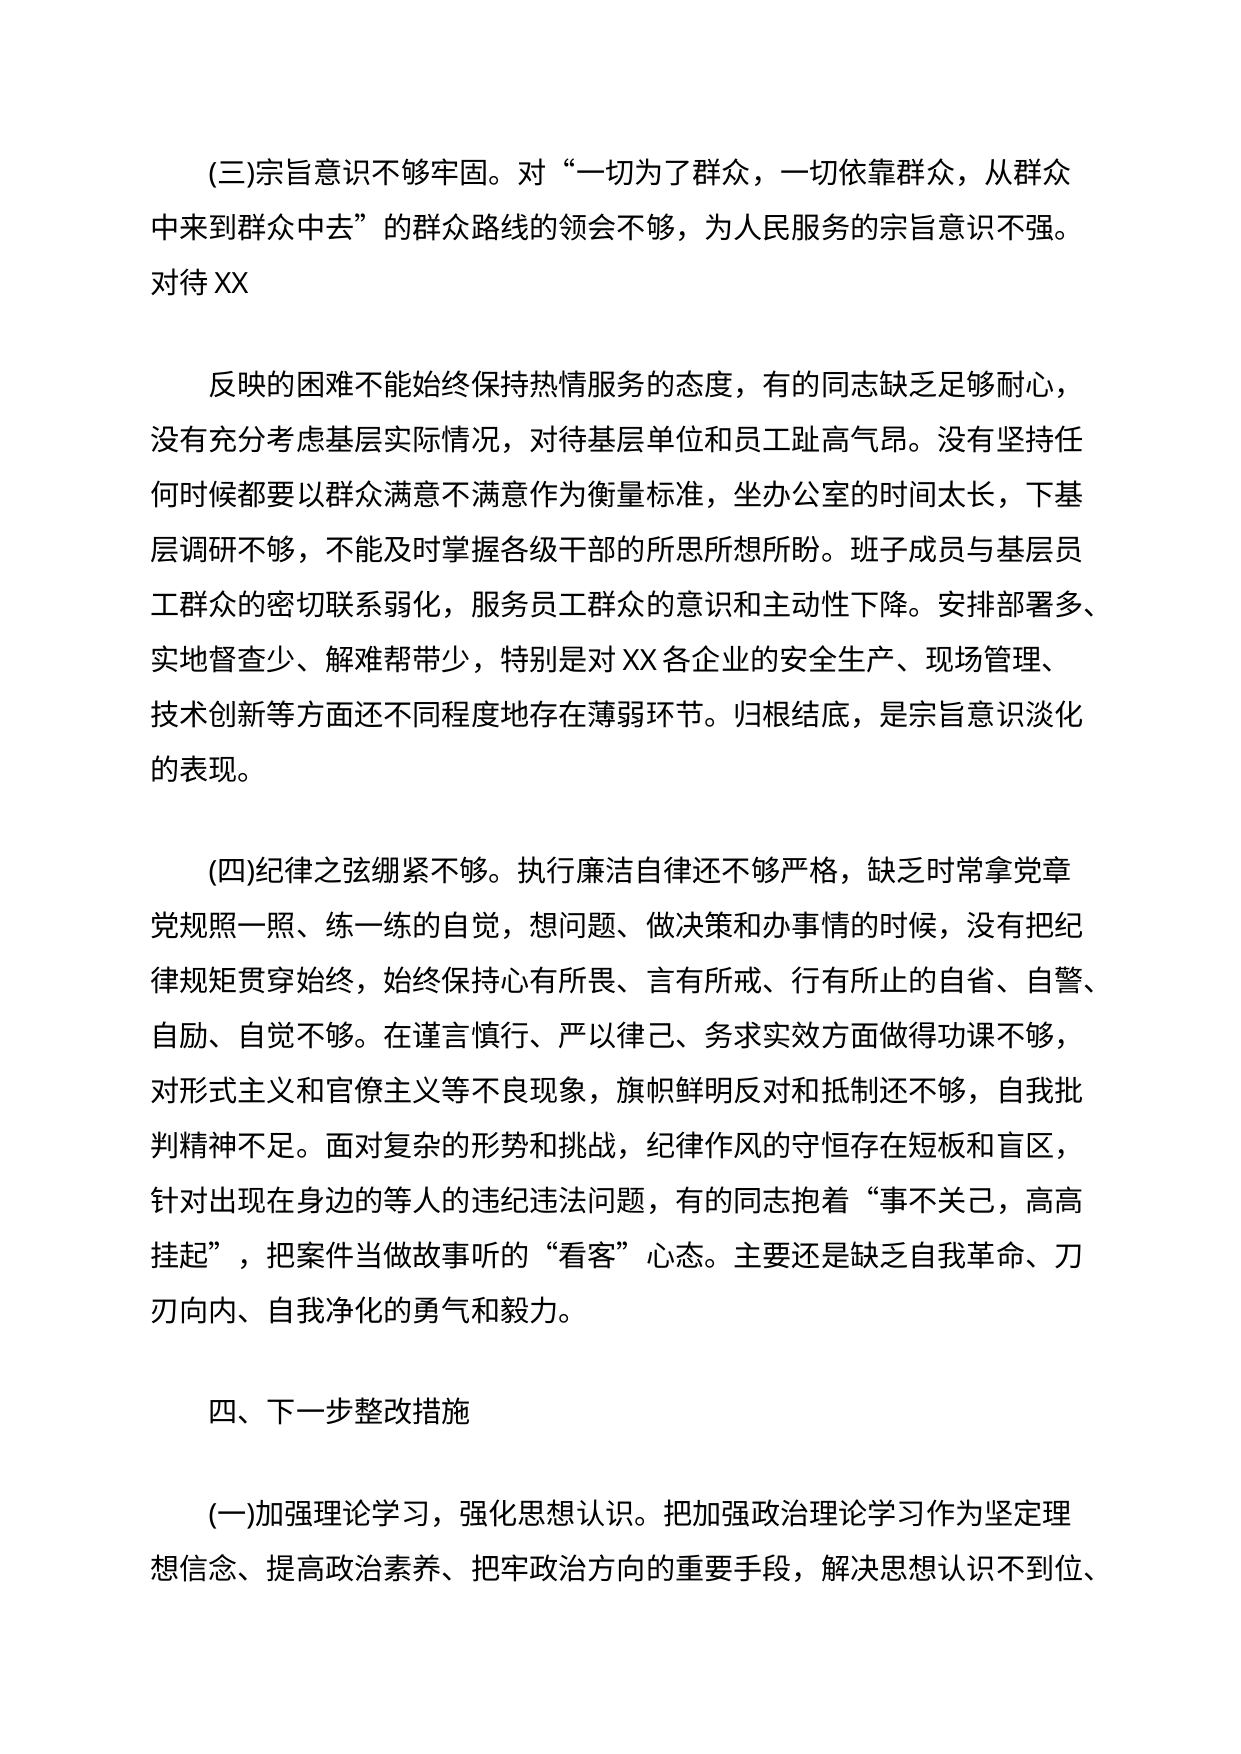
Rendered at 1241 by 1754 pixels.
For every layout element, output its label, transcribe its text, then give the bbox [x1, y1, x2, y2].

text (三)宗旨意识不够牢固。对“一切为了群众，一切依靠群众，从群众中来到群众中去”的群众路线的领会不够，为人民服务的宗旨意识不强。对待XX [150, 150, 1090, 302]
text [150, 1491, 1090, 1588]
text 反映的困难不能始终保持热情服务的态度，有的同志缺乏足够耐心，没有充分考虑基层实际情况，对待基层单位和员工趾高气昂。没有坚持任何时候都要以群众满意不满意作为衡量标准，坐办公室的时间太长，下基层调研不够，不能及时掌握各级干部的所思所想所盼。班子成员与基层员工群众的密切联系弱化，服务员工群众的意识和主动性下降。安排部署多、实地督查少、解难帮带少，特别是对XX各企业的安全生产、现场管理、技术创新等方面还不同程度地存在薄弱环节。归根结底，是宗旨意识淡化的表现。 [150, 362, 1090, 788]
text (四)纪律之弦绷紧不够。执行廉洁自律还不够严格，缺乏时常拿党章党规照一照、练一练的自觉，想问题、做决策和办事情的时候，没有把纪律规矩贯穿始终，始终保持心有所畏、言有所戒、行有所止的自省、自警、自励、自觉不够。在谨言慎行、严以律己、务求实效方面做得功课不够，对形式主义和官僚主义等不良现象，旗帜鲜明反对和抵制还不够，自我批判精神不足。面对复杂的形势和挑战，纪律作风的守恒存在短板和盲区，针对出现在身边的等人的违纪违法问题，有的同志抱着“事不关己，高高挂起”，把案件当做故事听的“看客”心态。主要还是缺乏自我革命、刀刃向内、自我净化的勇气和毅力。 [150, 848, 1090, 1329]
text 四、下一步整改措施 [150, 1389, 1090, 1431]
